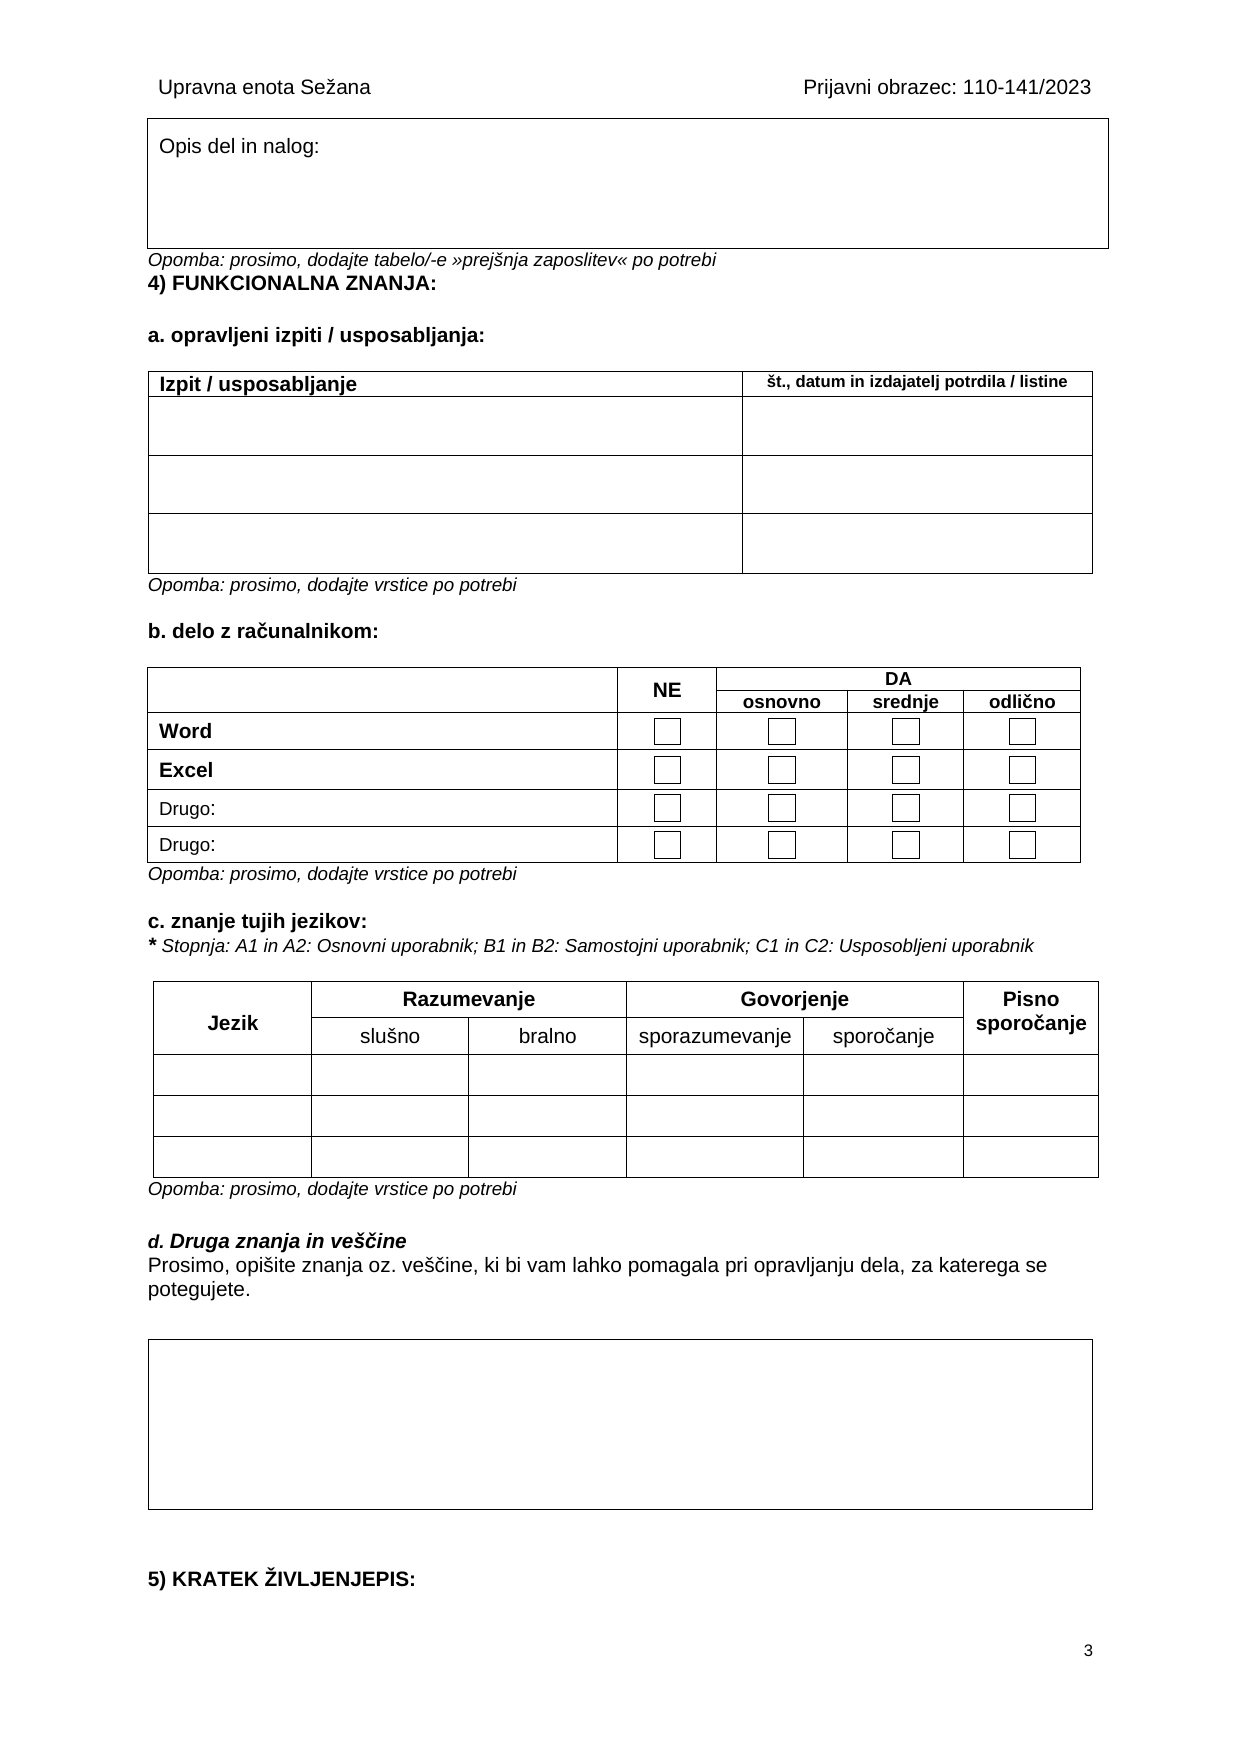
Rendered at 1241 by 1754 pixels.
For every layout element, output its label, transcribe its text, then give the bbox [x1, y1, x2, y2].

table_cell [154, 1096, 311, 1136]
table_cell slušno [312, 1018, 468, 1053]
table_cell [312, 1096, 468, 1136]
table_cell [627, 1137, 803, 1177]
table_cell [627, 1096, 803, 1136]
table_cell sporazumevanje [627, 1018, 803, 1053]
table_header Razumevanje [312, 982, 626, 1017]
text c. znanje tujih jezikov: [148, 909, 1093, 933]
text Opomba: prosimo, dodajte vrstice po potrebi [148, 574, 1093, 595]
table_cell bralno [469, 1018, 626, 1053]
table_cell osnovno [717, 691, 847, 712]
table_cell [964, 1137, 1098, 1177]
table_cell [848, 713, 963, 749]
table_cell [469, 1137, 626, 1177]
text Opomba: prosimo, dodajte tabelo/-e »prejšnja zaposlitev« po potrebi [148, 249, 1093, 271]
table_cell [743, 397, 1092, 455]
text Opomba: prosimo, dodajte vrstice po potrebi [148, 863, 1093, 884]
table_cell [149, 456, 742, 513]
table_cell sporočanje [804, 1018, 963, 1053]
table_cell Word [148, 713, 617, 749]
table_cell [964, 827, 1080, 862]
table_header št., datum in izdajatelj potrdila / listine [743, 372, 1092, 396]
table_cell [848, 750, 963, 789]
table_cell [717, 790, 847, 826]
text Opomba: prosimo, dodajte vrstice po potrebi [148, 1178, 1093, 1200]
table_header NE [618, 668, 716, 712]
table_cell [154, 1137, 311, 1177]
table_cell [743, 456, 1092, 513]
table_cell [804, 1055, 963, 1095]
text * Stopnja: A1 in A2: Osnovni uporabnik; B1 in B2: Samostojni uporabnik; C1 in C2: Usposobljeni uporabnik [148, 933, 1093, 957]
table_cell [964, 1096, 1098, 1136]
table_cell [804, 1137, 963, 1177]
text b. delo z računalnikom: [148, 619, 1093, 643]
table_cell [149, 514, 742, 572]
table_header [148, 668, 617, 712]
table_cell [469, 1055, 626, 1095]
text 4) FUNKCIONALNA ZNANJA: [148, 271, 1093, 294]
table_cell [618, 790, 716, 826]
table_cell Opis del in nalog: [148, 119, 1108, 248]
table_cell [154, 1055, 311, 1095]
table_header Pisno sporočanje [964, 982, 1098, 1053]
table_cell [964, 750, 1080, 789]
table_cell [149, 397, 742, 455]
table_cell [964, 790, 1080, 826]
table_cell [469, 1096, 626, 1136]
text Prosimo, opišite znanja oz. veščine, ki bi vam lahko pomagala pri opravljanju dela, za katerega se potegujete. [148, 1252, 1093, 1300]
table_cell [618, 827, 716, 862]
table_cell [627, 1055, 803, 1095]
table_cell [618, 713, 716, 749]
table_cell [804, 1096, 963, 1136]
table_header Govorjenje [627, 982, 963, 1017]
table_cell [717, 713, 847, 749]
table_cell [848, 827, 963, 862]
table_header Jezik [154, 982, 311, 1053]
text 5) KRATEK ŽIVLJENJEPIS: [148, 1567, 1093, 1591]
table_cell [717, 750, 847, 789]
table_cell [717, 827, 847, 862]
table_cell [743, 514, 1092, 572]
table_cell Drugo: [148, 827, 617, 862]
table_cell Excel [148, 750, 617, 789]
table_cell [312, 1137, 468, 1177]
table_header Izpit / usposabljanje [149, 372, 742, 396]
table_cell srednje [848, 691, 963, 712]
table_cell odlično [964, 691, 1080, 712]
table_cell [618, 750, 716, 789]
table_header [149, 1340, 1092, 1509]
table_cell [848, 790, 963, 826]
table_header DA [717, 668, 1080, 689]
table_cell [312, 1055, 468, 1095]
table_cell [964, 713, 1080, 749]
table_cell [964, 1055, 1098, 1095]
text a. opravljeni izpiti / usposabljanja: [148, 323, 1093, 347]
table_cell Drugo: [148, 790, 617, 826]
text d. Druga znanja in veščine [148, 1228, 1093, 1252]
